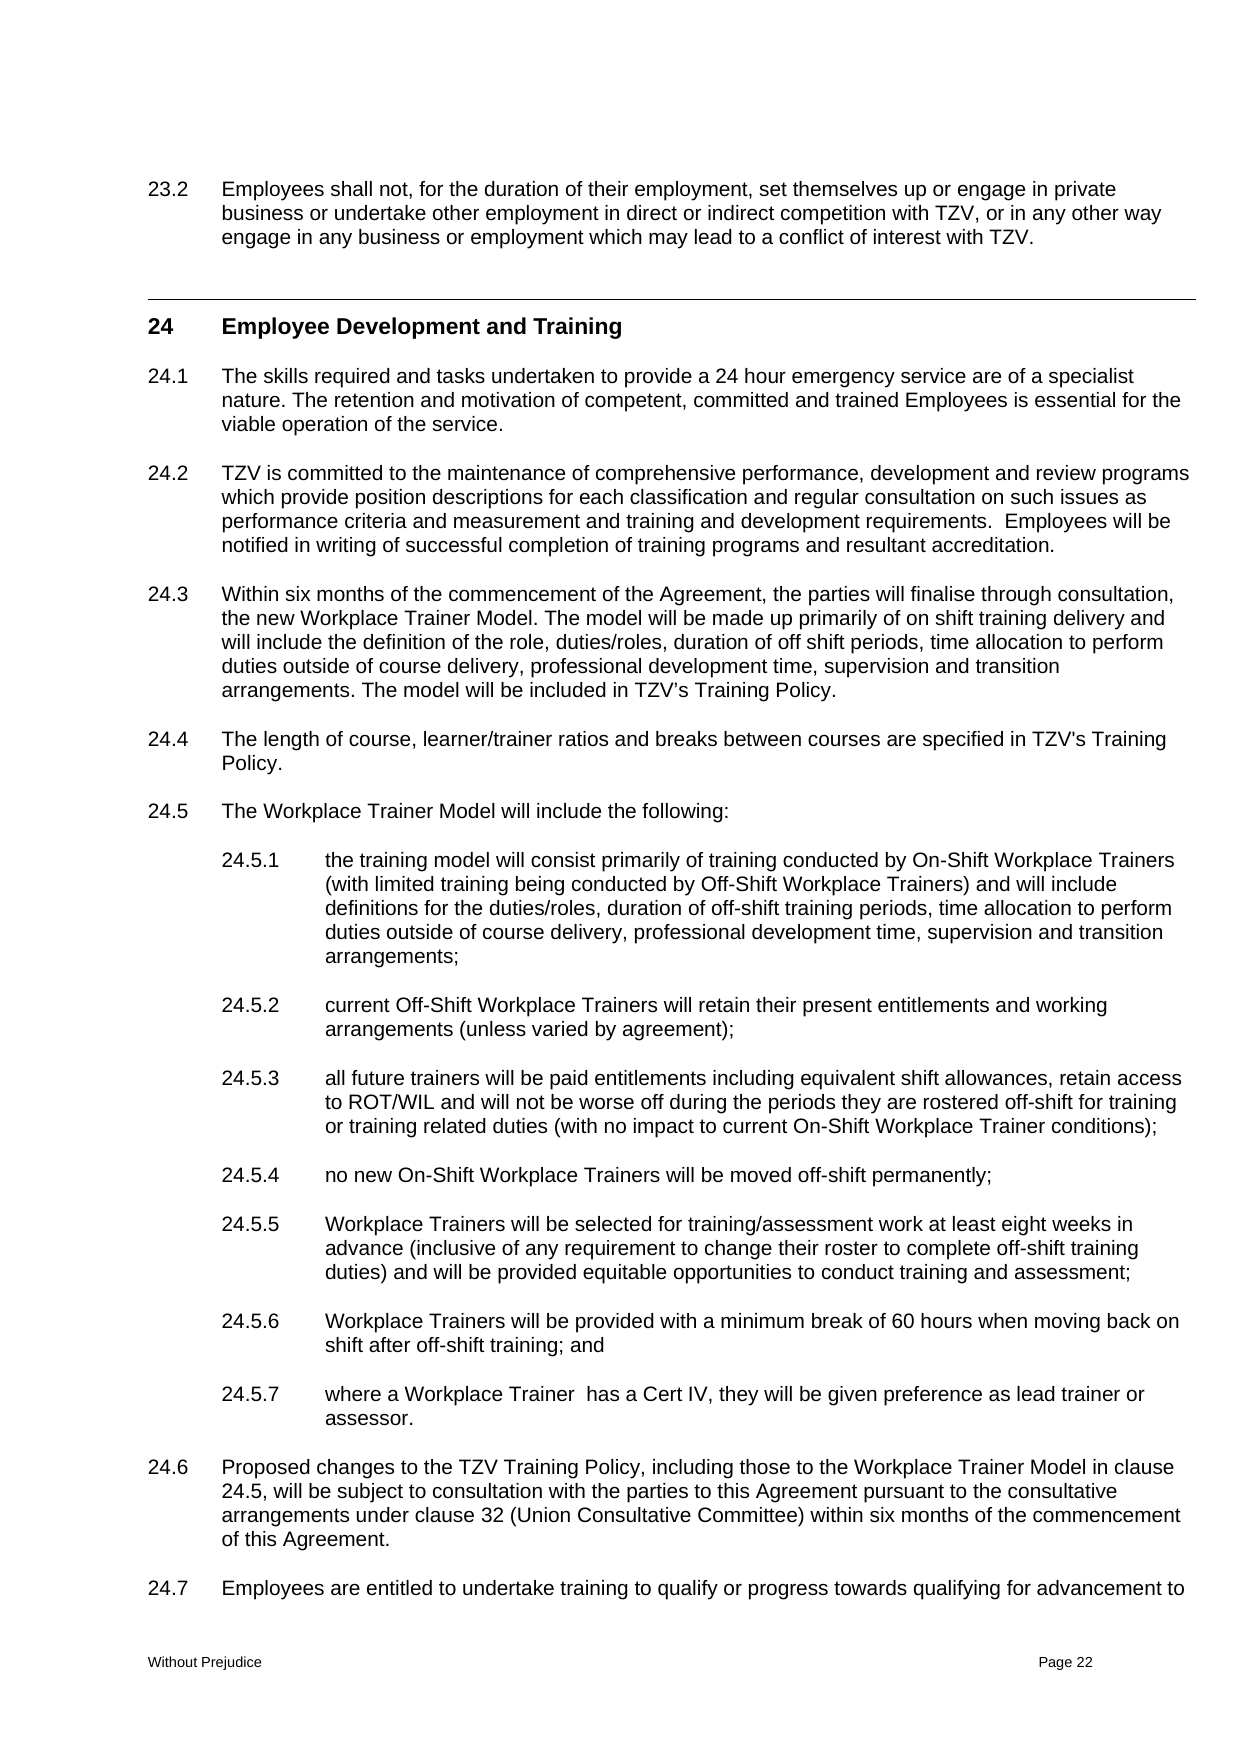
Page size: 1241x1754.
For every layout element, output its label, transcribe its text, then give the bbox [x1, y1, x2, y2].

subtitle no new On-Shift Workplace Trainers will be moved off-shift permanently; [221, 1163, 1196, 1187]
subtitle Employees shall not, for the duration of their employment, set themselves up or engage in private business or undertake other employment in direct or indirect competition with TZV, or in any other way engage in any business or employment which may lead to a conflict of interest with TZV. [148, 177, 1196, 249]
subtitle the training model will consist primarily of training conducted by On-Shift Workplace Trainers (with limited training being conducted by Off-Shift Workplace Trainers) and will include definitions for the duties/roles, duration of off-shift training periods, time allocation to perform duties outside of course delivery, professional development time, supervision and transition arrangements; [221, 848, 1196, 968]
subtitle Workplace Trainers will be provided with a minimum break of 60 hours when moving back on shift after off-shift training; and [221, 1309, 1196, 1357]
subtitle Workplace Trainers will be selected for training/assessment work at least eight weeks in advance (inclusive of any requirement to change their roster to complete off-shift training duties) and will be provided equitable opportunities to conduct training and assessment; [221, 1212, 1196, 1284]
subtitle Employee Development and Training [148, 300, 1196, 339]
subtitle Within six months of the commencement of the Agreement, the parties will finalise through consultation, the new Workplace Trainer Model. The model will be made up primarily of on shift training delivery and will include the definition of the role, duties/roles, duration of off shift periods, time allocation to perform duties outside of course delivery, professional development time, supervision and transition arrangements. The model will be included in TZV’s Training Policy. [148, 582, 1196, 701]
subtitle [148, 1575, 1196, 1599]
subtitle where a Workplace Trainer has a Cert IV, they will be given preference as lead trainer or assessor. [221, 1382, 1196, 1429]
subtitle current Off-Shift Workplace Trainers will retain their present entitlements and working arrangements (unless varied by agreement); [221, 993, 1196, 1041]
subtitle The Workplace Trainer Model will include the following: [148, 799, 1196, 823]
subtitle Proposed changes to the TZV Training Policy, including those to the Workplace Trainer Model in clause 24.5, will be subject to consultation with the parties to this Agreement pursuant to the consultative arrangements under clause 32 (Union Consultative Committee) within six months of the commencement of this Agreement. [148, 1454, 1196, 1550]
subtitle TZV is committed to the maintenance of comprehensive performance, development and review programs which provide position descriptions for each classification and regular consultation on such issues as performance criteria and measurement and training and development requirements. Employees will be notified in writing of successful completion of training programs and resultant accreditation. [148, 461, 1196, 557]
subtitle The length of course, learner/trainer ratios and breaks between courses are specified in TZV's Training Policy. [148, 726, 1196, 774]
subtitle The skills required and tasks undertaken to provide a 24 hour emergency service are of a specialist nature. The retention and motivation of competent, committed and trained Employees is essential for the viable operation of the service. [148, 364, 1196, 436]
subtitle all future trainers will be paid entitlements including equivalent shift allowances, retain access to ROT/WIL and will not be worse off during the periods they are rostered off-shift for training or training related duties (with no impact to current On-Shift Workplace Trainer conditions); [221, 1066, 1196, 1138]
